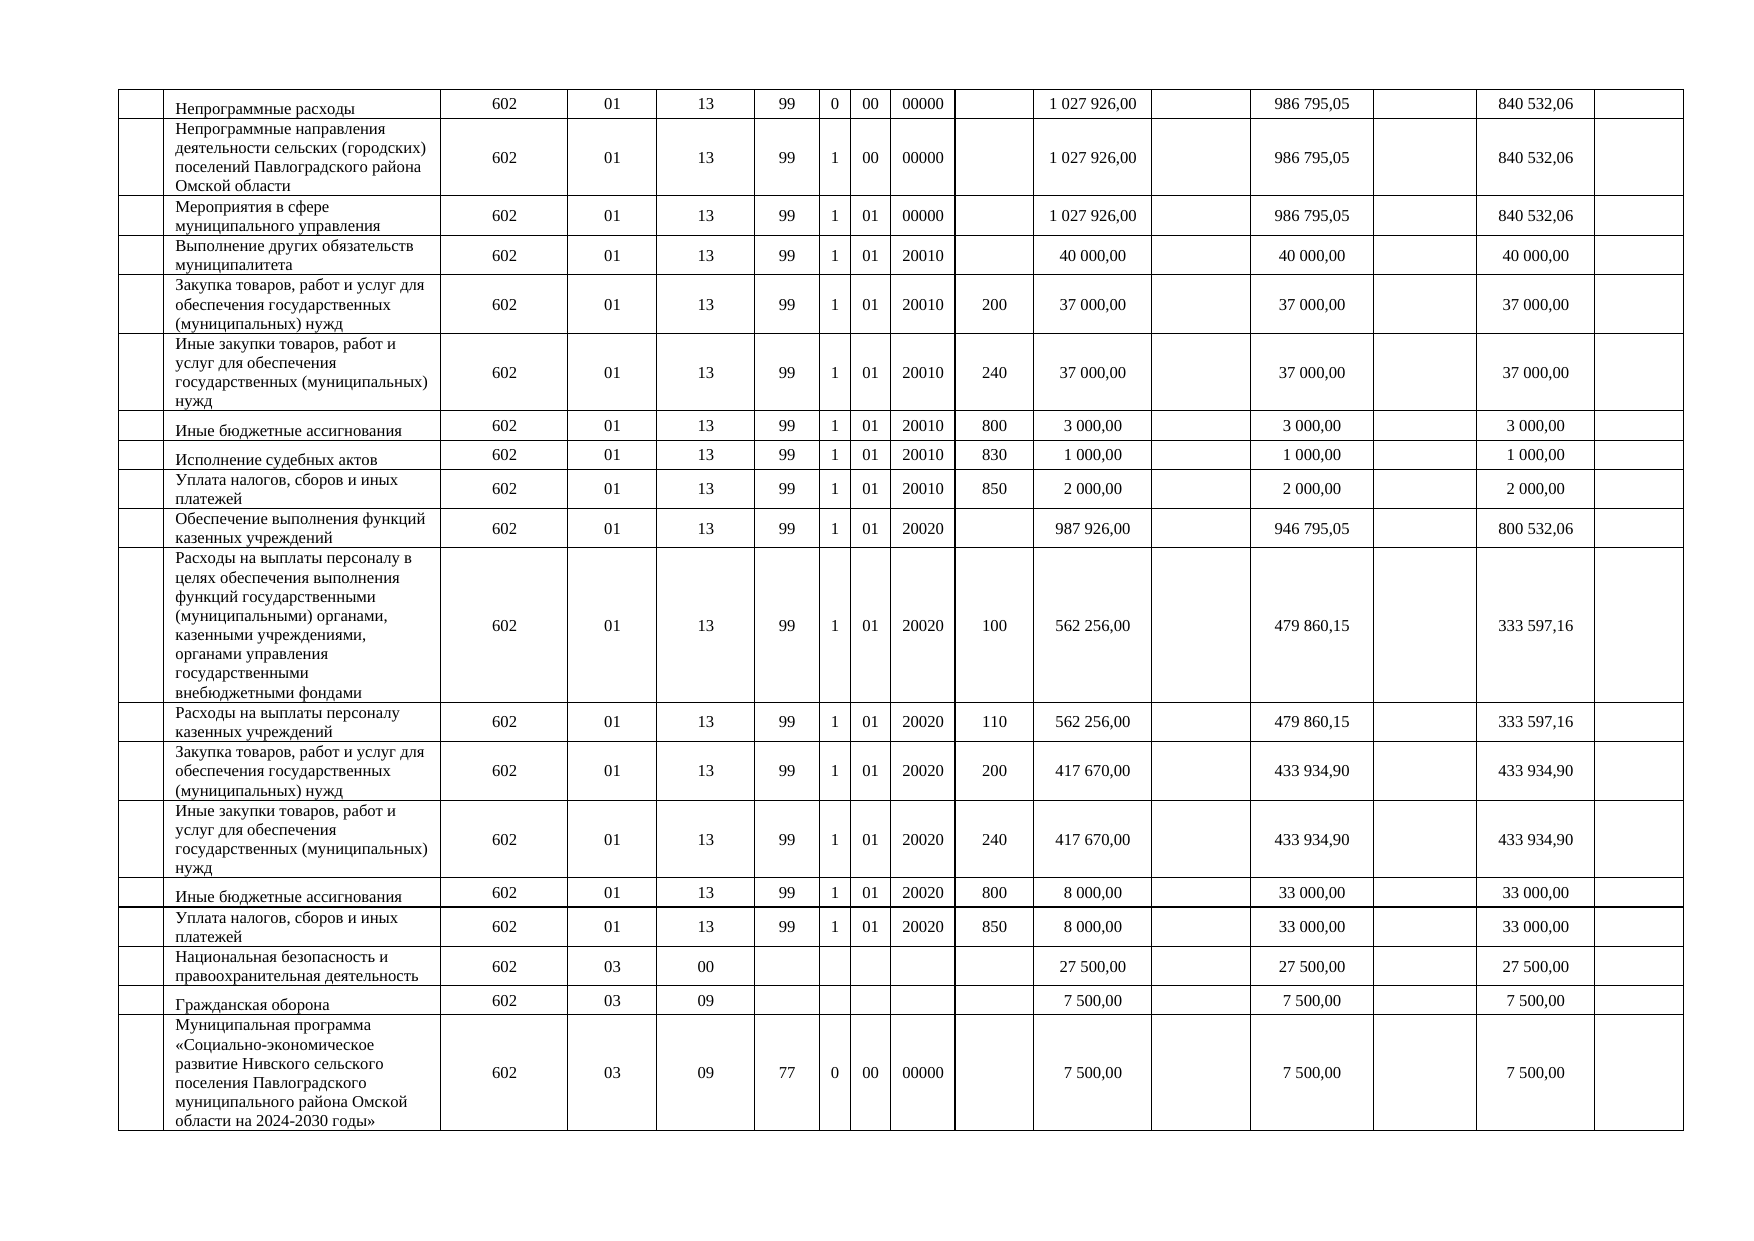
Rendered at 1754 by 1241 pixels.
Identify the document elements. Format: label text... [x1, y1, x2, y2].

table_cell 01 [851, 801, 890, 877]
table_cell [1374, 986, 1476, 1014]
table_cell [119, 411, 163, 439]
table_cell [1374, 90, 1476, 118]
table_cell 13 [657, 90, 754, 118]
table_cell 7 500,00 [1034, 986, 1151, 1014]
table_cell 0 [820, 90, 850, 118]
table_cell [1152, 411, 1250, 439]
table_cell 240 [956, 801, 1033, 877]
table_cell 602 [441, 947, 567, 985]
table_cell 800 [956, 878, 1033, 906]
table_cell 20010 [891, 275, 954, 333]
table_cell 987 926,00 [1034, 509, 1151, 547]
table_cell [1152, 275, 1250, 333]
table_cell Выполнение других обязательств муниципалитета [164, 236, 440, 274]
table_cell 110 [956, 703, 1033, 741]
table_cell [1595, 470, 1683, 508]
table_cell [1595, 334, 1683, 410]
table_cell [119, 1015, 163, 1130]
table_cell 09 [657, 986, 754, 1014]
table_cell 1 [820, 509, 850, 547]
table_cell 13 [657, 548, 754, 702]
table_cell [1595, 548, 1683, 702]
table_cell 602 [441, 509, 567, 547]
table_cell Гражданская оборона [164, 986, 440, 1014]
table_cell 13 [657, 908, 754, 946]
table_cell [1595, 441, 1683, 468]
table_cell [1374, 236, 1476, 274]
table_cell 13 [657, 275, 754, 333]
table_cell 602 [441, 119, 567, 195]
table_cell 1 [820, 119, 850, 195]
table_cell [891, 986, 954, 1014]
table_cell 37 000,00 [1251, 334, 1373, 410]
table_cell 00 [657, 947, 754, 985]
table_cell 27 500,00 [1477, 947, 1594, 985]
table_cell [1374, 411, 1476, 439]
table_cell 37 000,00 [1034, 334, 1151, 410]
table_cell [1374, 801, 1476, 877]
table_cell 1 [820, 548, 850, 702]
table_cell 20020 [891, 509, 954, 547]
table_cell 01 [851, 275, 890, 333]
table_cell [820, 947, 850, 985]
table_cell 20020 [891, 548, 954, 702]
table_cell 01 [568, 196, 656, 235]
table_cell [820, 986, 850, 1014]
table_cell [119, 441, 163, 468]
table_cell Закупка товаров, работ и услуг для обеспечения государственных (муниципальных) нужд [164, 275, 440, 333]
table_cell [1152, 947, 1250, 985]
table_cell [956, 90, 1033, 118]
table_cell 433 934,90 [1477, 742, 1594, 799]
table_cell [119, 878, 163, 906]
table_cell [1374, 703, 1476, 741]
table_cell 01 [568, 470, 656, 508]
table_cell 333 597,16 [1477, 548, 1594, 702]
table_cell 840 532,06 [1477, 119, 1594, 195]
table_cell 0 [820, 1015, 850, 1130]
table_cell [1595, 801, 1683, 877]
table_cell 01 [851, 470, 890, 508]
table_cell [1374, 470, 1476, 508]
table_cell 01 [851, 703, 890, 741]
table_cell 8 000,00 [1034, 908, 1151, 946]
table_cell 830 [956, 441, 1033, 468]
table_cell [1374, 509, 1476, 547]
table_cell 20020 [891, 878, 954, 906]
table_cell [1152, 801, 1250, 877]
table_cell 986 795,05 [1251, 119, 1373, 195]
table_cell 3 000,00 [1477, 411, 1594, 439]
table_cell 00000 [891, 196, 954, 235]
table_cell [1152, 509, 1250, 547]
table_cell 00000 [891, 119, 954, 195]
table_cell 3 000,00 [1034, 411, 1151, 439]
table_cell 13 [657, 470, 754, 508]
table_cell Уплата налогов, сборов и иных платежей [164, 908, 440, 946]
table_cell 99 [755, 411, 819, 439]
table_cell 602 [441, 742, 567, 799]
table_cell Исполнение судебных актов [164, 441, 440, 468]
table_cell 2 000,00 [1251, 470, 1373, 508]
table_cell 602 [441, 275, 567, 333]
table_cell 1 [820, 196, 850, 235]
table_cell 99 [755, 801, 819, 877]
table_cell [119, 742, 163, 799]
table_cell 03 [568, 947, 656, 985]
table_cell 333 597,16 [1477, 703, 1594, 741]
table_cell [119, 470, 163, 508]
table_cell 433 934,90 [1251, 742, 1373, 799]
table_cell 33 000,00 [1477, 878, 1594, 906]
table_cell 602 [441, 878, 567, 906]
table_cell Иные закупки товаров, работ и услуг для обеспечения государственных (муниципальных) нужд [164, 334, 440, 410]
table_cell [1595, 236, 1683, 274]
table_cell 01 [568, 878, 656, 906]
table_cell 01 [851, 441, 890, 468]
table_cell 20010 [891, 334, 954, 410]
table_cell [755, 986, 819, 1014]
table_cell 01 [568, 236, 656, 274]
table_cell 13 [657, 742, 754, 799]
table_cell Иные закупки товаров, работ и услуг для обеспечения государственных (муниципальных) нужд [164, 801, 440, 877]
table_cell 1 [820, 275, 850, 333]
table_cell 2 000,00 [1034, 470, 1151, 508]
table_cell 01 [568, 509, 656, 547]
table_cell Уплата налогов, сборов и иных платежей [164, 470, 440, 508]
table_cell 200 [956, 742, 1033, 799]
table_cell [1152, 986, 1250, 1014]
table_cell 602 [441, 90, 567, 118]
table_cell 1 000,00 [1251, 441, 1373, 468]
table_cell 01 [568, 334, 656, 410]
table_cell [119, 236, 163, 274]
table_cell [1595, 1015, 1683, 1130]
table_cell 1 [820, 441, 850, 468]
table_cell 33 000,00 [1477, 908, 1594, 946]
table_cell 602 [441, 908, 567, 946]
table_cell [1374, 275, 1476, 333]
table_cell 99 [755, 441, 819, 468]
table_cell 417 670,00 [1034, 801, 1151, 877]
table_cell 1 [820, 801, 850, 877]
table_cell [1595, 742, 1683, 799]
table_cell [1374, 742, 1476, 799]
table_cell 13 [657, 236, 754, 274]
table_cell 27 500,00 [1034, 947, 1151, 985]
table_cell 850 [956, 470, 1033, 508]
table_cell 840 532,06 [1477, 196, 1594, 235]
table_cell [956, 1015, 1033, 1130]
table_cell 40 000,00 [1251, 236, 1373, 274]
table_cell [1595, 703, 1683, 741]
table_cell [119, 908, 163, 946]
table_cell 1 027 926,00 [1034, 119, 1151, 195]
table_cell 99 [755, 236, 819, 274]
table_cell 01 [568, 119, 656, 195]
table_cell [1374, 908, 1476, 946]
table_cell 433 934,90 [1251, 801, 1373, 877]
table_cell 01 [851, 334, 890, 410]
table_cell 37 000,00 [1477, 275, 1594, 333]
table_cell 602 [441, 1015, 567, 1130]
table_cell [1374, 441, 1476, 468]
table_cell 27 500,00 [1251, 947, 1373, 985]
table_cell [119, 947, 163, 985]
table_cell 99 [755, 196, 819, 235]
table_cell [1152, 742, 1250, 799]
table_cell 602 [441, 548, 567, 702]
table_cell 20020 [891, 742, 954, 799]
table_cell [1152, 470, 1250, 508]
table_cell 99 [755, 742, 819, 799]
table_cell [956, 947, 1033, 985]
table_cell 20010 [891, 441, 954, 468]
table_cell [119, 275, 163, 333]
table_cell 00000 [891, 1015, 954, 1130]
table_cell [119, 90, 163, 118]
table_cell 240 [956, 334, 1033, 410]
table_cell 602 [441, 703, 567, 741]
table_cell [119, 986, 163, 1014]
table_cell 8 000,00 [1034, 878, 1151, 906]
table_cell 433 934,90 [1477, 801, 1594, 877]
table_cell 800 [956, 411, 1033, 439]
table_cell 99 [755, 90, 819, 118]
table_cell 00 [851, 90, 890, 118]
table_cell 20020 [891, 703, 954, 741]
table_cell 7 500,00 [1251, 986, 1373, 1014]
table_cell [1152, 334, 1250, 410]
table_cell [119, 548, 163, 702]
table_cell [956, 196, 1033, 235]
table_cell 99 [755, 703, 819, 741]
table_cell 01 [851, 509, 890, 547]
table_cell 01 [568, 441, 656, 468]
table_cell [1595, 90, 1683, 118]
table_cell [851, 947, 890, 985]
table_cell 850 [956, 908, 1033, 946]
table_cell 40 000,00 [1034, 236, 1151, 274]
table_cell [891, 947, 954, 985]
table_cell 800 532,06 [1477, 509, 1594, 547]
table_cell [1152, 90, 1250, 118]
table_cell 00 [851, 119, 890, 195]
table_cell 417 670,00 [1034, 742, 1151, 799]
table_cell [1595, 908, 1683, 946]
table_cell 99 [755, 509, 819, 547]
table_cell [1595, 275, 1683, 333]
table_cell 40 000,00 [1477, 236, 1594, 274]
table_cell 562 256,00 [1034, 548, 1151, 702]
table_cell 7 500,00 [1034, 1015, 1151, 1130]
table_cell 01 [568, 90, 656, 118]
table_cell [1152, 1015, 1250, 1130]
table_cell [1152, 196, 1250, 235]
table_cell 99 [755, 334, 819, 410]
table_cell [1374, 878, 1476, 906]
table_cell Расходы на выплаты персоналу казенных учреждений [164, 703, 440, 741]
table_cell 00000 [891, 90, 954, 118]
table_cell 99 [755, 275, 819, 333]
table_cell [1595, 509, 1683, 547]
table_cell 479 860,15 [1251, 703, 1373, 741]
table_cell 986 795,05 [1251, 196, 1373, 235]
table_cell 602 [441, 470, 567, 508]
table_cell [1595, 947, 1683, 985]
table_cell Закупка товаров, работ и услуг для обеспечения государственных (муниципальных) нужд [164, 742, 440, 799]
table_cell 1 000,00 [1477, 441, 1594, 468]
table_cell [1152, 908, 1250, 946]
table_cell [119, 196, 163, 235]
table_cell 99 [755, 119, 819, 195]
table_cell 03 [568, 986, 656, 1014]
table_cell 1 [820, 411, 850, 439]
table_cell 03 [568, 1015, 656, 1130]
table_cell [1374, 334, 1476, 410]
table_cell 13 [657, 801, 754, 877]
table_cell 602 [441, 334, 567, 410]
table_cell 01 [851, 548, 890, 702]
table_cell [1595, 878, 1683, 906]
table_cell 01 [851, 908, 890, 946]
table_cell 01 [851, 196, 890, 235]
table_cell 20020 [891, 908, 954, 946]
table_cell 20010 [891, 470, 954, 508]
table_cell [1152, 703, 1250, 741]
table_cell Иные бюджетные ассигнования [164, 411, 440, 439]
table_cell 13 [657, 196, 754, 235]
table_cell [1152, 119, 1250, 195]
table_cell 602 [441, 986, 567, 1014]
table_cell 7 500,00 [1477, 1015, 1594, 1130]
table_cell [851, 986, 890, 1014]
table_cell 01 [568, 275, 656, 333]
table_cell [1595, 196, 1683, 235]
table_cell Муниципальная программа «Социально-экономическое развитие Нивского сельского поселения Павлоградского муниципального района Омской области на 2024-2030 годы» [164, 1015, 440, 1130]
table_cell 200 [956, 275, 1033, 333]
table_cell 840 532,06 [1477, 90, 1594, 118]
table_cell 602 [441, 441, 567, 468]
table_cell 99 [755, 878, 819, 906]
table_cell [119, 801, 163, 877]
table_cell 20010 [891, 236, 954, 274]
table_cell [956, 986, 1033, 1014]
table_cell 1 027 926,00 [1034, 90, 1151, 118]
table_cell [1374, 548, 1476, 702]
table_cell Национальная безопасность и правоохранительная деятельность [164, 947, 440, 985]
table_cell 602 [441, 236, 567, 274]
table_cell 33 000,00 [1251, 878, 1373, 906]
table_cell [1595, 119, 1683, 195]
table_cell 01 [568, 742, 656, 799]
table_cell 13 [657, 411, 754, 439]
table_cell 986 795,05 [1251, 90, 1373, 118]
table_cell 01 [568, 801, 656, 877]
table_cell 09 [657, 1015, 754, 1130]
table_cell 99 [755, 470, 819, 508]
table_cell 1 [820, 908, 850, 946]
table_cell Обеспечение выполнения функций казенных учреждений [164, 509, 440, 547]
table_cell [1595, 986, 1683, 1014]
table_cell [119, 334, 163, 410]
table_cell Непрограммные направления деятельности сельских (городских) поселений Павлоградского района Омской области [164, 119, 440, 195]
table_cell 01 [851, 411, 890, 439]
table_cell 602 [441, 801, 567, 877]
table_cell 37 000,00 [1034, 275, 1151, 333]
table_cell 1 [820, 703, 850, 741]
table_cell 01 [568, 908, 656, 946]
table_cell [1152, 878, 1250, 906]
table_cell 01 [568, 548, 656, 702]
table_cell 20010 [891, 411, 954, 439]
table_cell 1 000,00 [1034, 441, 1151, 468]
table_cell 37 000,00 [1477, 334, 1594, 410]
table_cell 1 [820, 236, 850, 274]
table_cell 1 [820, 470, 850, 508]
table_cell 20020 [891, 801, 954, 877]
table_cell 01 [568, 703, 656, 741]
table_cell 13 [657, 878, 754, 906]
table_cell [119, 119, 163, 195]
table_cell 13 [657, 703, 754, 741]
table_cell 602 [441, 411, 567, 439]
table_cell 1 [820, 334, 850, 410]
table_cell [1374, 1015, 1476, 1130]
table_cell 100 [956, 548, 1033, 702]
table_cell [1152, 236, 1250, 274]
table_cell [956, 236, 1033, 274]
table_cell 99 [755, 548, 819, 702]
table_cell [1152, 548, 1250, 702]
table_cell 13 [657, 509, 754, 547]
table_cell [956, 509, 1033, 547]
table_cell 01 [851, 236, 890, 274]
table_cell 77 [755, 1015, 819, 1130]
table_cell 479 860,15 [1251, 548, 1373, 702]
table_cell 2 000,00 [1477, 470, 1594, 508]
table_cell 946 795,05 [1251, 509, 1373, 547]
table_cell Мероприятия в сфере муниципального управления [164, 196, 440, 235]
table_cell 13 [657, 334, 754, 410]
table_cell 01 [851, 878, 890, 906]
table_cell [119, 509, 163, 547]
table_cell 00 [851, 1015, 890, 1130]
table_cell 01 [568, 411, 656, 439]
table_cell 1 [820, 878, 850, 906]
table_cell 99 [755, 908, 819, 946]
table_cell 562 256,00 [1034, 703, 1151, 741]
table_cell 602 [441, 196, 567, 235]
table_cell 7 500,00 [1251, 1015, 1373, 1130]
table_cell 7 500,00 [1477, 986, 1594, 1014]
table_cell [119, 703, 163, 741]
table_cell Расходы на выплаты персоналу в целях обеспечения выполнения функций государственными (муниципальными) органами, казенными учреждениями, органами управления государственными внебюджетными фондами [164, 548, 440, 702]
table_cell [1374, 196, 1476, 235]
table_cell 13 [657, 119, 754, 195]
table_cell 01 [851, 742, 890, 799]
table_cell 1 027 926,00 [1034, 196, 1151, 235]
table_cell Непрограммные расходы [164, 90, 440, 118]
table_cell [1152, 441, 1250, 468]
table_cell [1374, 947, 1476, 985]
table_cell Иные бюджетные ассигнования [164, 878, 440, 906]
table_cell 37 000,00 [1251, 275, 1373, 333]
table_cell [1595, 411, 1683, 439]
table_cell [1374, 119, 1476, 195]
table_cell 1 [820, 742, 850, 799]
table_cell [755, 947, 819, 985]
table_cell 33 000,00 [1251, 908, 1373, 946]
table_cell [956, 119, 1033, 195]
table_cell 13 [657, 441, 754, 468]
table_cell 3 000,00 [1251, 411, 1373, 439]
